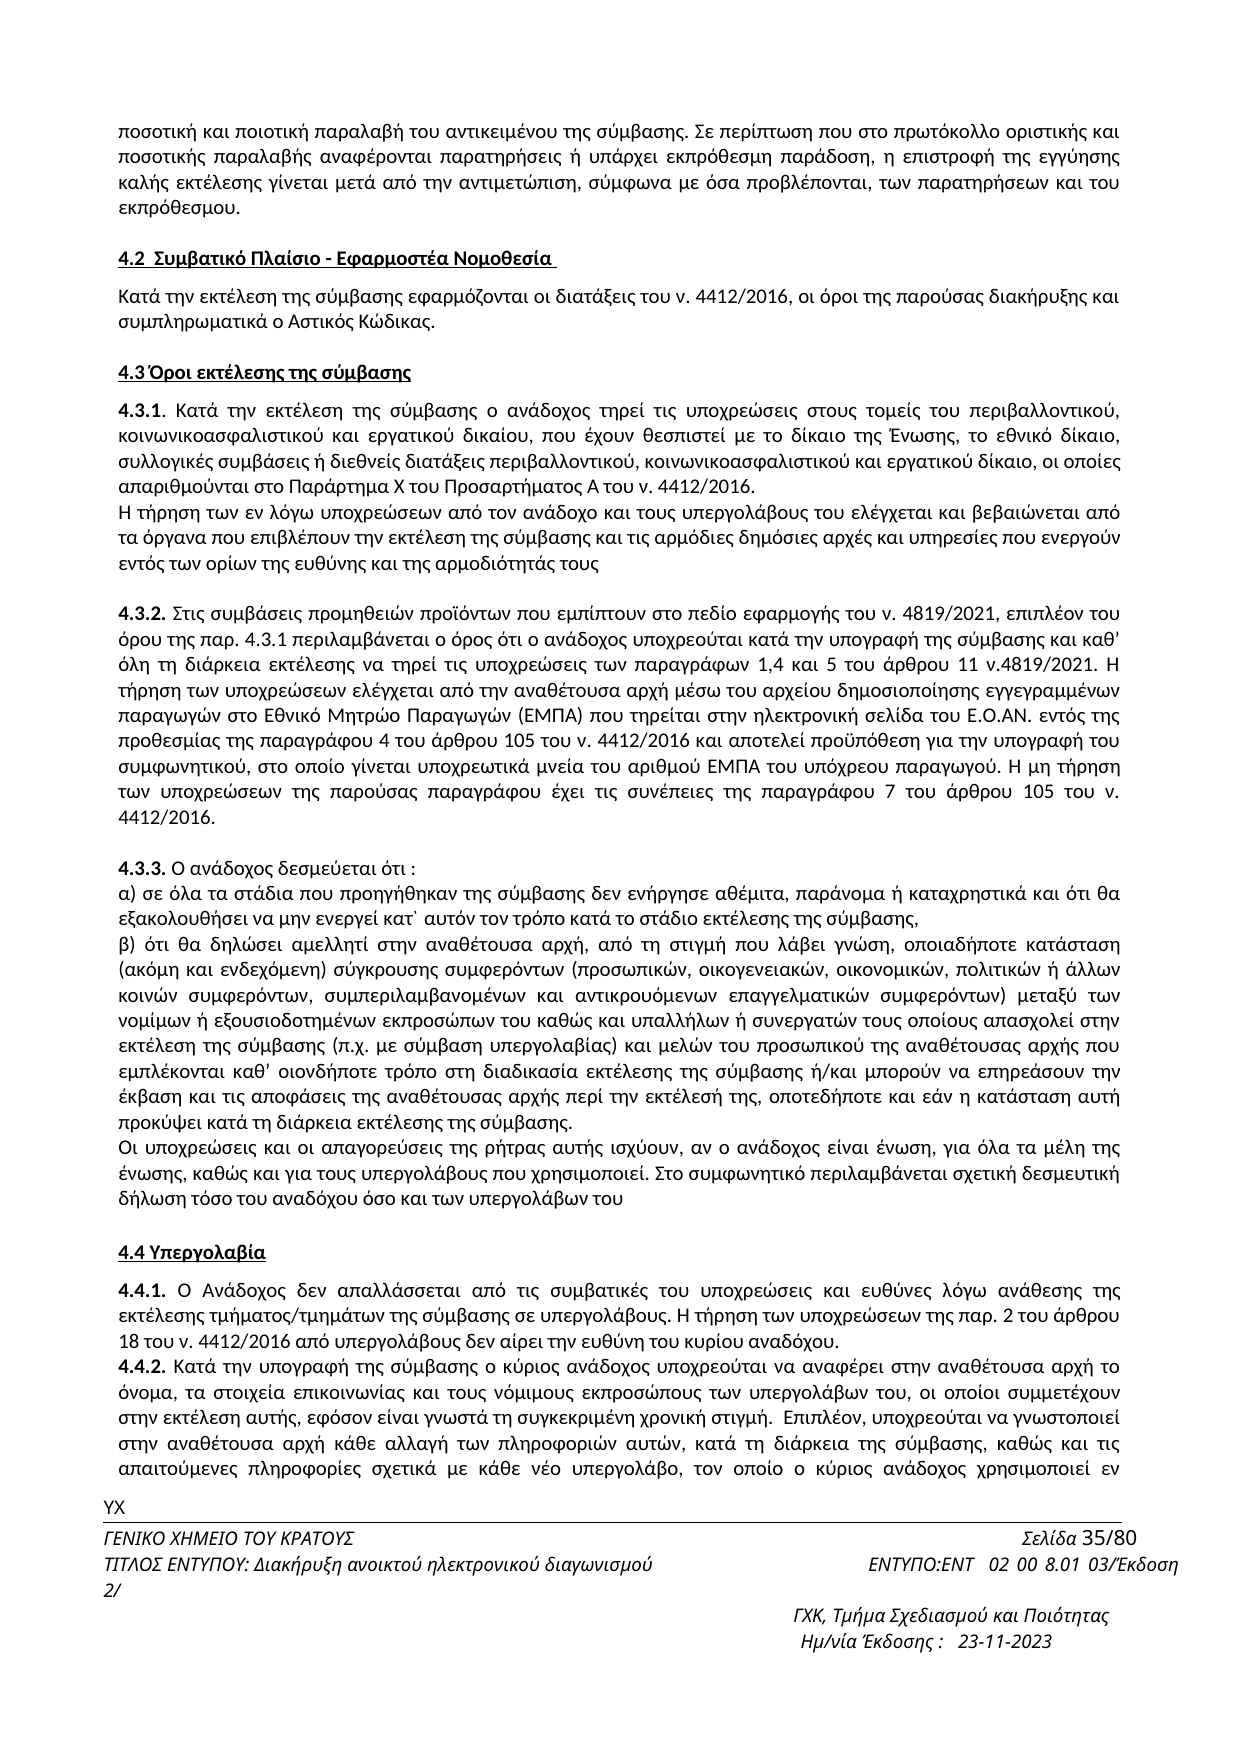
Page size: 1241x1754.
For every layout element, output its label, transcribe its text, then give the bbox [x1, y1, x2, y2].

text Οι υποχρεώσεις και οι απαγορεύσεις της ρήτρας αυτής ισχύουν, αν ο ανάδοχος είναι ένωση, για όλα τα μέλη της ένωσης, καθώς και για τους υπεργολάβους που χρησιμοποιεί. Στο συμφωνητικό περιλαμβάνεται σχετική δεσμευτική δήλωση τόσο του αναδόχου όσο και των υπεργολάβων του [118, 1134, 1122, 1211]
text Κατά την εκτέλεση της σύμβασης εφαρμόζονται οι διατάξεις του ν. 4412/2016, οι όροι της παρούσας διακήρυξης και συμπληρωματικά ο Αστικός Κώδικας. [118, 283, 1122, 334]
text Η τήρηση των εν λόγω υποχρεώσεων από τον ανάδοχο και τους υπεργολάβους του ελέγχεται και βεβαιώνεται από τα όργανα που επιβλέπουν την εκτέλεση της σύμβασης και τις αρμόδιες δημόσιες αρχές και υπηρεσίες που ενεργούν εντός των ορίων της ευθύνης και της αρμοδιότητάς τους [118, 499, 1122, 575]
text 4.4.1. Ο Ανάδοχος δεν απαλλάσσεται από τις συμβατικές του υποχρεώσεις και ευθύνες λόγω ανάθεσης της εκτέλεσης τμήματος/τμημάτων της σύμβασης σε υπεργολάβους. Η τήρηση των υποχρεώσεων της παρ. 2 του άρθρου 18 του ν. 4412/2016 από υπεργολάβους δεν αίρει την ευθύνη του κυρίου αναδόχου. [118, 1277, 1122, 1353]
text 4.3.1. Κατά την εκτέλεση της σύμβασης ο ανάδοχος τηρεί τις υποχρεώσεις στους τομείς του περιβαλλοντικού, κοινωνικοασφαλιστικού και εργατικού δικαίου, που έχουν θεσπιστεί με το δίκαιο της Ένωσης, το εθνικό δίκαιο, συλλογικές συμβάσεις ή διεθνείς διατάξεις περιβαλλοντικού, κοινωνικοασφαλιστικού και εργατικού δίκαιο, οι οποίες απαριθμούνται στο Παράρτημα Χ του Προσαρτήματος Α του ν. 4412/2016. [118, 397, 1122, 499]
text 4.3.3. Ο ανάδοχος δεσμεύεται ότι : [118, 855, 1122, 880]
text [118, 118, 1122, 220]
text α) σε όλα τα στάδια που προηγήθηκαν της σύμβασης δεν ενήργησε αθέμιτα, παράνομα ή καταχρηστικά και ότι θα εξακολουθήσει να μην ενεργεί κατ` αυτόν τον τρόπο κατά το στάδιο εκτέλεσης της σύμβασης, [118, 880, 1122, 931]
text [118, 1353, 1122, 1481]
text β) ότι θα δηλώσει αμελλητί στην αναθέτουσα αρχή, από τη στιγμή που λάβει γνώση, οποιαδήποτε κατάσταση (ακόμη και ενδεχόμενη) σύγκρουσης συμφερόντων (προσωπικών, οικογενειακών, οικονομικών, πολιτικών ή άλλων κοινών συμφερόντων, συμπεριλαμβανομένων και αντικρουόμενων επαγγελματικών συμφερόντων) μεταξύ των νομίμων ή εξουσιοδοτημένων εκπροσώπων του καθώς και υπαλλήλων ή συνεργατών τους οποίους απασχολεί στην εκτέλεση της σύμβασης (π.χ. με σύμβαση υπεργολαβίας) και μελών του προσωπικού της αναθέτουσας αρχής που εμπλέκονται καθ’ οιονδήποτε τρόπο στη διαδικασία εκτέλεσης της σύμβασης ή/και μπορούν να επηρεάσουν την έκβαση και τις αποφάσεις της αναθέτουσας αρχής περί την εκτέλεσή της, οποτεδήποτε και εάν η κατάσταση αυτή προκύψει κατά τη διάρκεια εκτέλεσης της σύμβασης. [118, 931, 1122, 1134]
subtitle 4.3 Όροι εκτέλεσης της σύμβασης [118, 359, 1122, 385]
subtitle 4.4 Υπεργολαβία [118, 1239, 1122, 1265]
text 4.3.2. Στις συμβάσεις προμηθειών προϊόντων που εμπίπτουν στο πεδίο εφαρμογής του ν. 4819/2021, επιπλέον του όρου της παρ. 4.3.1 περιλαμβάνεται ο όρος ότι ο ανάδοχος υποχρεούται κατά την υπογραφή της σύμβασης και καθ’ όλη τη διάρκεια εκτέλεσης να τηρεί τις υποχρεώσεις των παραγράφων 1,4 και 5 του άρθρου 11 ν.4819/2021. Η τήρηση των υποχρεώσεων ελέγχεται από την αναθέτουσα αρχή μέσω του αρχείου δημοσιοποίησης εγγεγραμμένων παραγωγών στο Εθνικό Μητρώο Παραγωγών (ΕΜΠΑ) που τηρείται στην ηλεκτρονική σελίδα του Ε.Ο.ΑΝ. εντός της προθεσμίας της παραγράφου 4 του άρθρου 105 του ν. 4412/2016 και αποτελεί προϋπόθεση για την υπογραφή του συμφωνητικού, στο οποίο γίνεται υποχρεωτικά μνεία του αριθμού ΕΜΠΑ του υπόχρεου παραγωγού. Η μη τήρηση των υποχρεώσεων της παρούσας παραγράφου έχει τις συνέπειες της παραγράφου 7 του άρθρου 105 του ν. 4412/2016. [118, 601, 1122, 829]
subtitle 4.2 Συμβατικό Πλαίσιο - Εφαρμοστέα Νομοθεσία [118, 245, 1122, 271]
